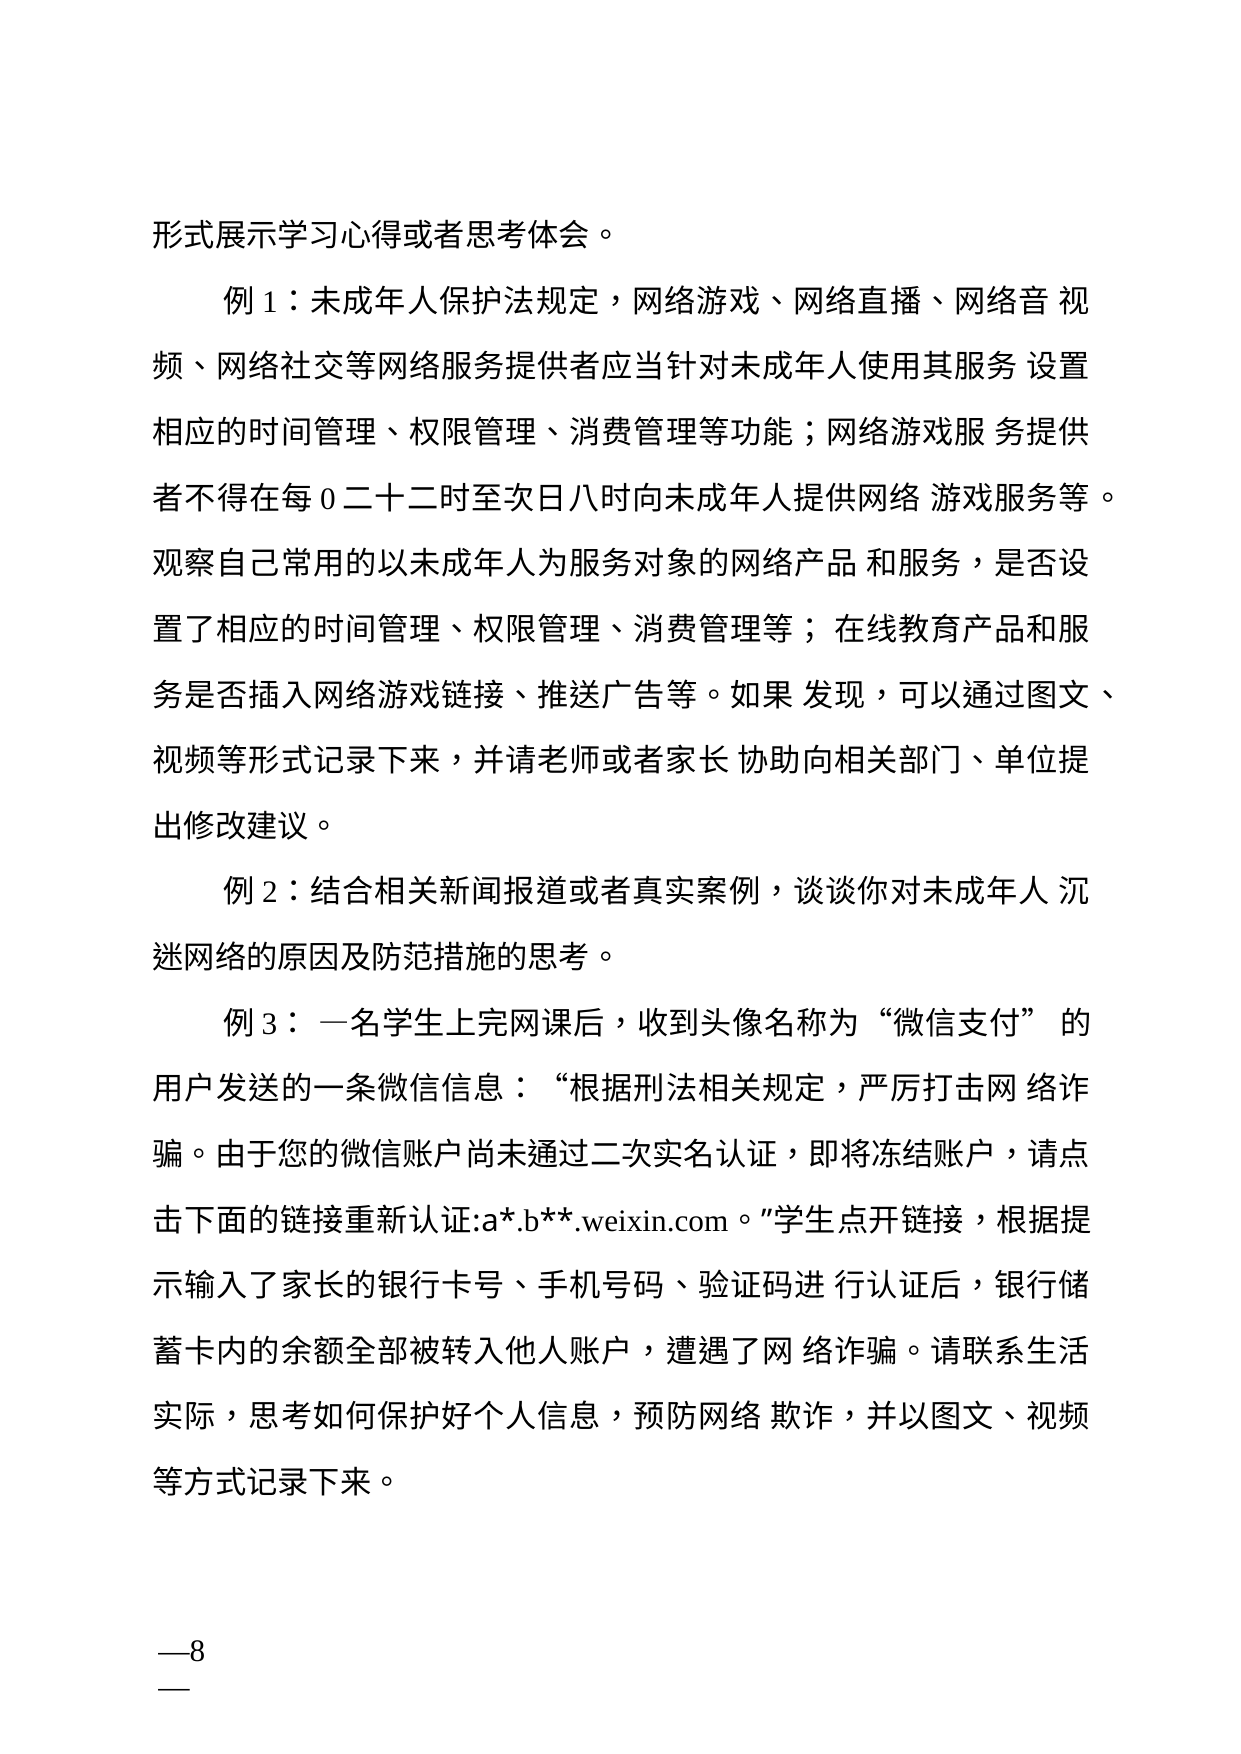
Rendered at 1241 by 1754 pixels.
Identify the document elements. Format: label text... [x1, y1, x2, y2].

text 例2：结合相关新闻报道或者真实案例，谈谈你对未成年人 沉迷网络的原因及防范措施的思考。 [152, 850, 1092, 982]
text 例3： —名学生上完网课后，收到头像名称为“微信支付” 的用户发送的一条微信信息：“根据刑法相关规定，严厉打击网 络诈骗。由于您的微信账户尚未通过二次实名认证，即将冻结账户，请点击下面的链接重新认证:a*.b**.weixin.com。”学生点开链接，根据提示输入了家长的银行卡号、手机号码、验证码进 行认证后，银行储蓄卡内的余额全部被转入他人账户，遭遇了网 络诈骗。请联系生活实际，思考如何保护好个人信息，预防网络 欺诈，并以图文、视频等方式记录下来。 [152, 982, 1092, 1507]
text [152, 194, 1092, 260]
text 例1：未成年人保护法规定，网络游戏、网络直播、网络音 视频、网络社交等网络服务提供者应当针对未成年人使用其服务 设置相应的时间管理、权限管理、消费管理等功能；网络游戏服 务提供者不得在每0二十二时至次日八时向未成年人提供网络 游戏服务等。观察自己常用的以未成年人为服务对象的网络产品 和服务，是否设置了相应的时间管理、权限管理、消费管理等； 在线教育产品和服务是否插入网络游戏链接、推送广告等。如果 发现，可以通过图文、视频等形式记录下来，并请老师或者家长 协助向相关部门、单位提出修改建议。 [152, 260, 1092, 850]
